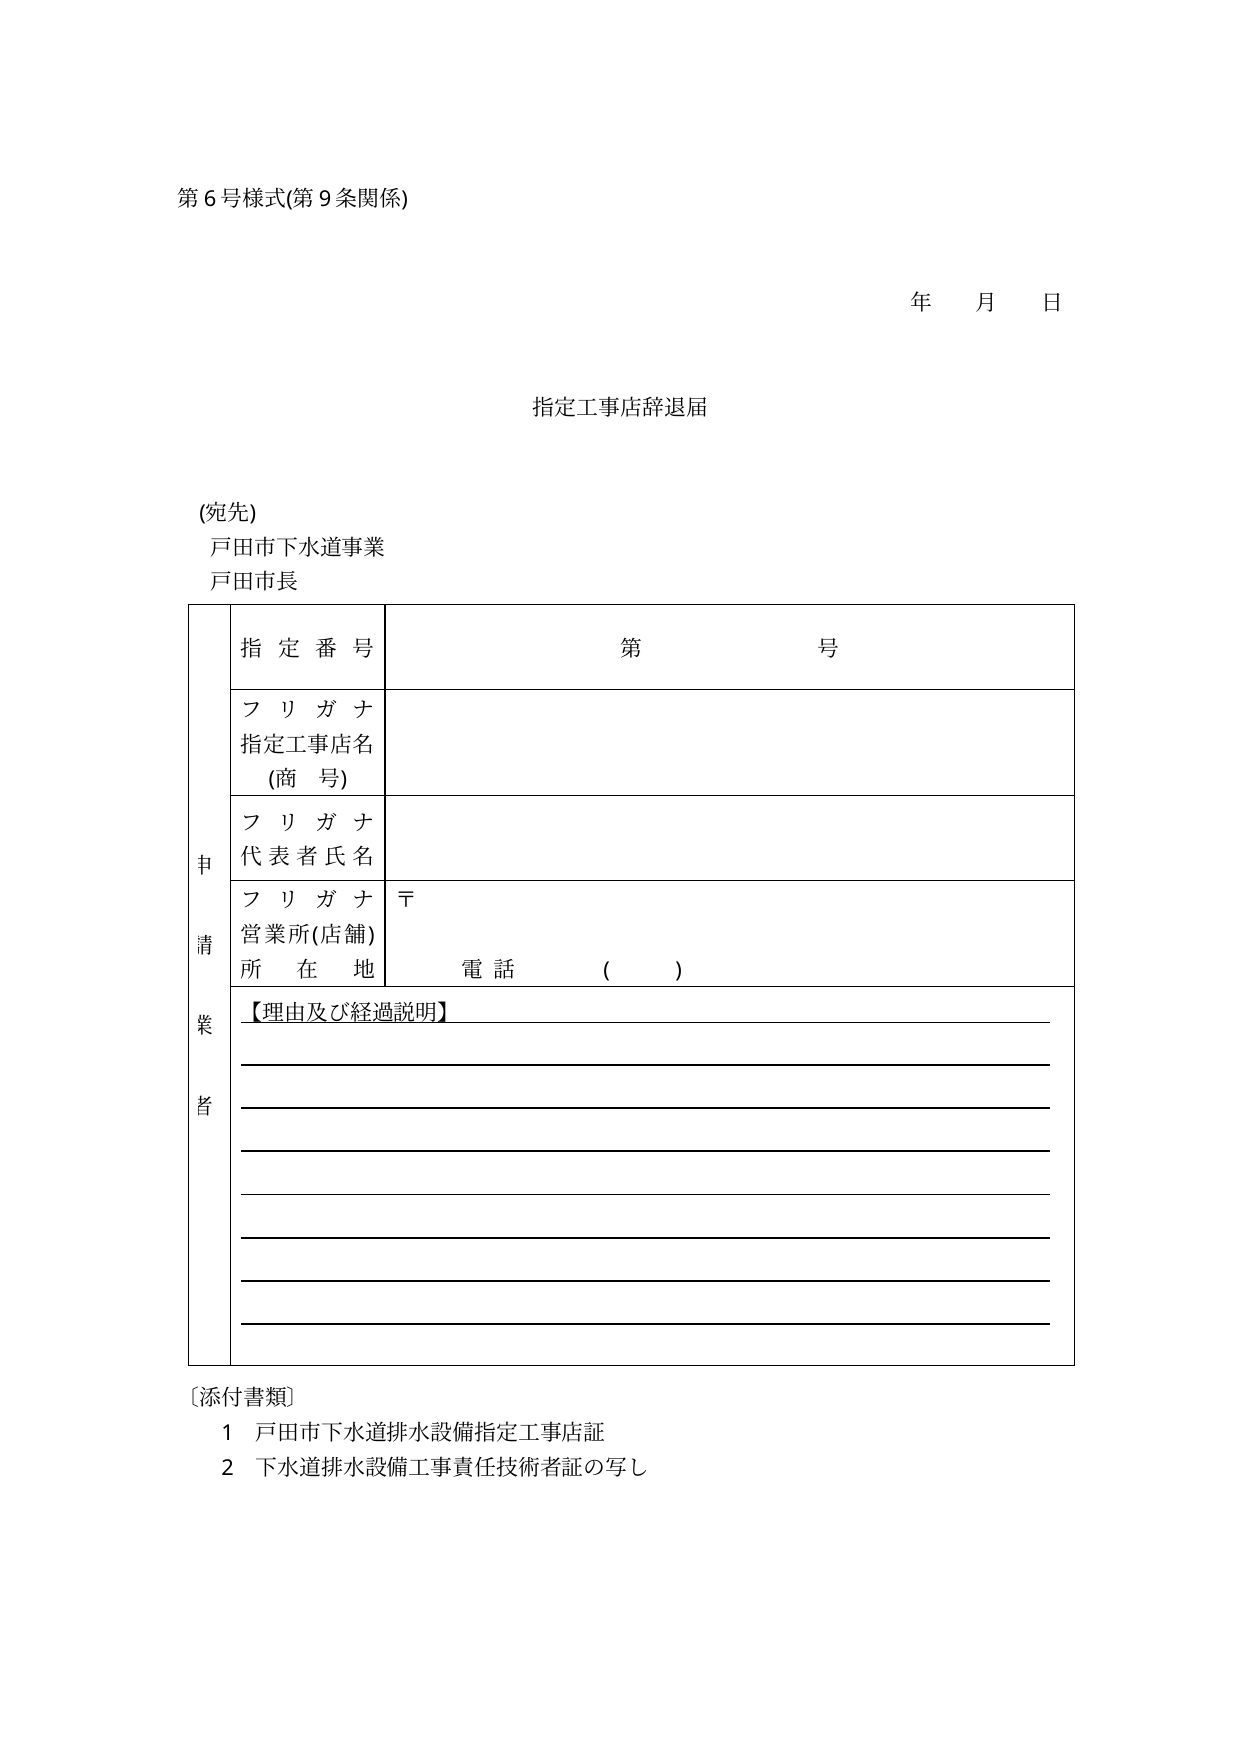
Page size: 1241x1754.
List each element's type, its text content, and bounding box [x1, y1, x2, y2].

text 2 下水道排水設備工事責任技術者証の写し [177, 1449, 1063, 1484]
table_cell [386, 796, 1074, 880]
text 年 月 日 [177, 284, 1063, 319]
table_cell 【理由及び経過説明】 [231, 987, 1074, 1365]
table_cell [386, 690, 1074, 795]
text 〔添付書類〕 [177, 1379, 1063, 1414]
text (宛先) [177, 493, 1063, 528]
text 指定工事店辞退届 [177, 388, 1063, 423]
text 第6号様式(第9条関係) [177, 179, 1063, 214]
table_cell 〒 電話 ( ) [386, 881, 1074, 986]
table_header 第 号 [386, 605, 1074, 689]
table_cell フリガナ 営業所(店舗)所在地 [231, 881, 384, 986]
table_cell フリガナ 代表者氏名 [231, 796, 384, 880]
table_header 申請業者 [189, 605, 230, 1365]
table_cell フリガナ 指定工事店名 (商号) [231, 690, 384, 795]
table_header 指定番号 [231, 605, 384, 689]
text 戸田市下水道事業 [188, 528, 1063, 563]
text 1 戸田市下水道排水設備指定工事店証 [177, 1414, 1063, 1449]
text 戸田市長 [188, 563, 1063, 598]
